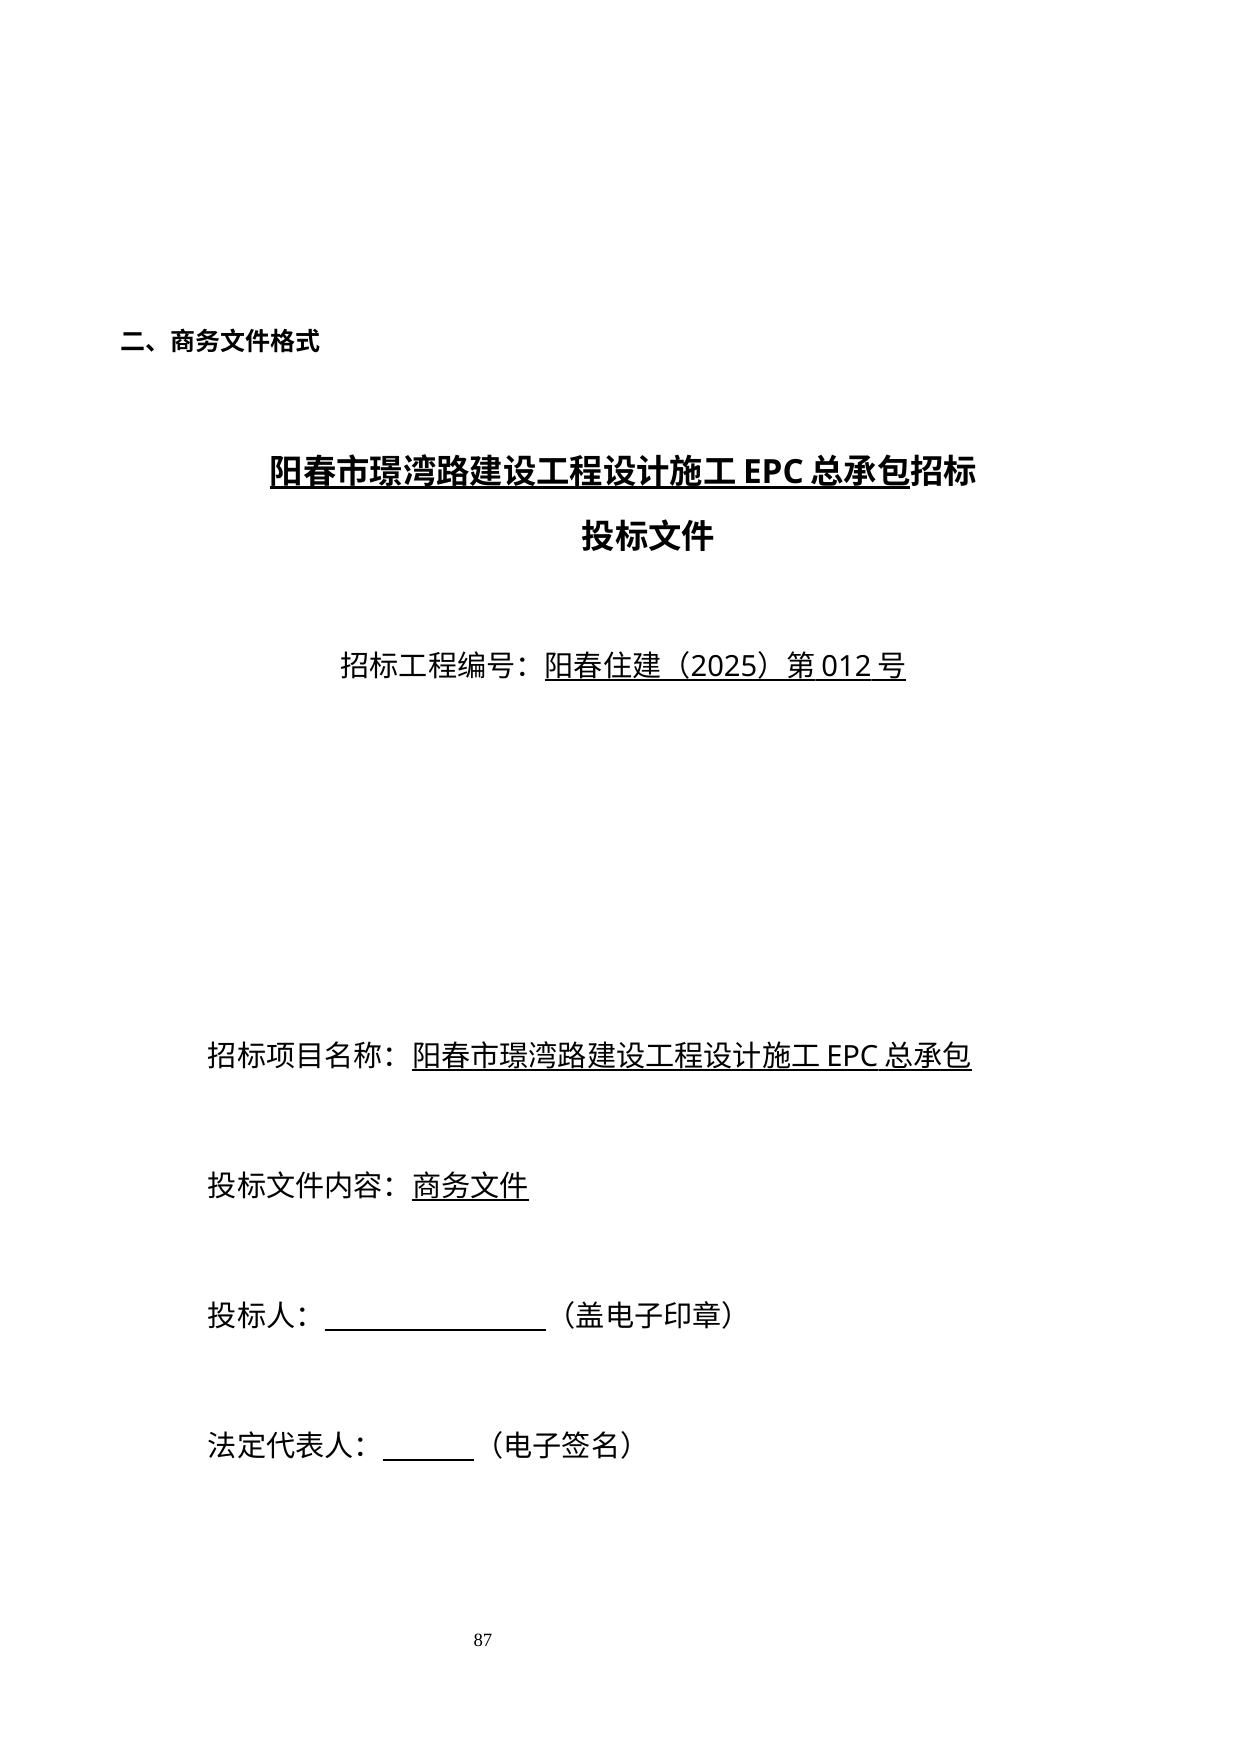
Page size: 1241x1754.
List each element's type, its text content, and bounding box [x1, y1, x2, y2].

text 招标工程编号：阳春住建（2025）第012号 [120, 632, 1126, 697]
text 二、商务文件格式 [120, 307, 1126, 372]
text 投标文件 [120, 502, 1126, 567]
text 法定代表人： （电子签名） [120, 1412, 1126, 1477]
text 投标文件内容：商务文件 [120, 1152, 1126, 1217]
text 投标人： （盖电子印章） [120, 1282, 1126, 1347]
text 招标项目名称：阳春市璟湾路建设工程设计施工EPC总承包 [120, 1022, 1126, 1087]
text 阳春市璟湾路建设工程设计施工EPC总承包招标 [120, 437, 1126, 502]
